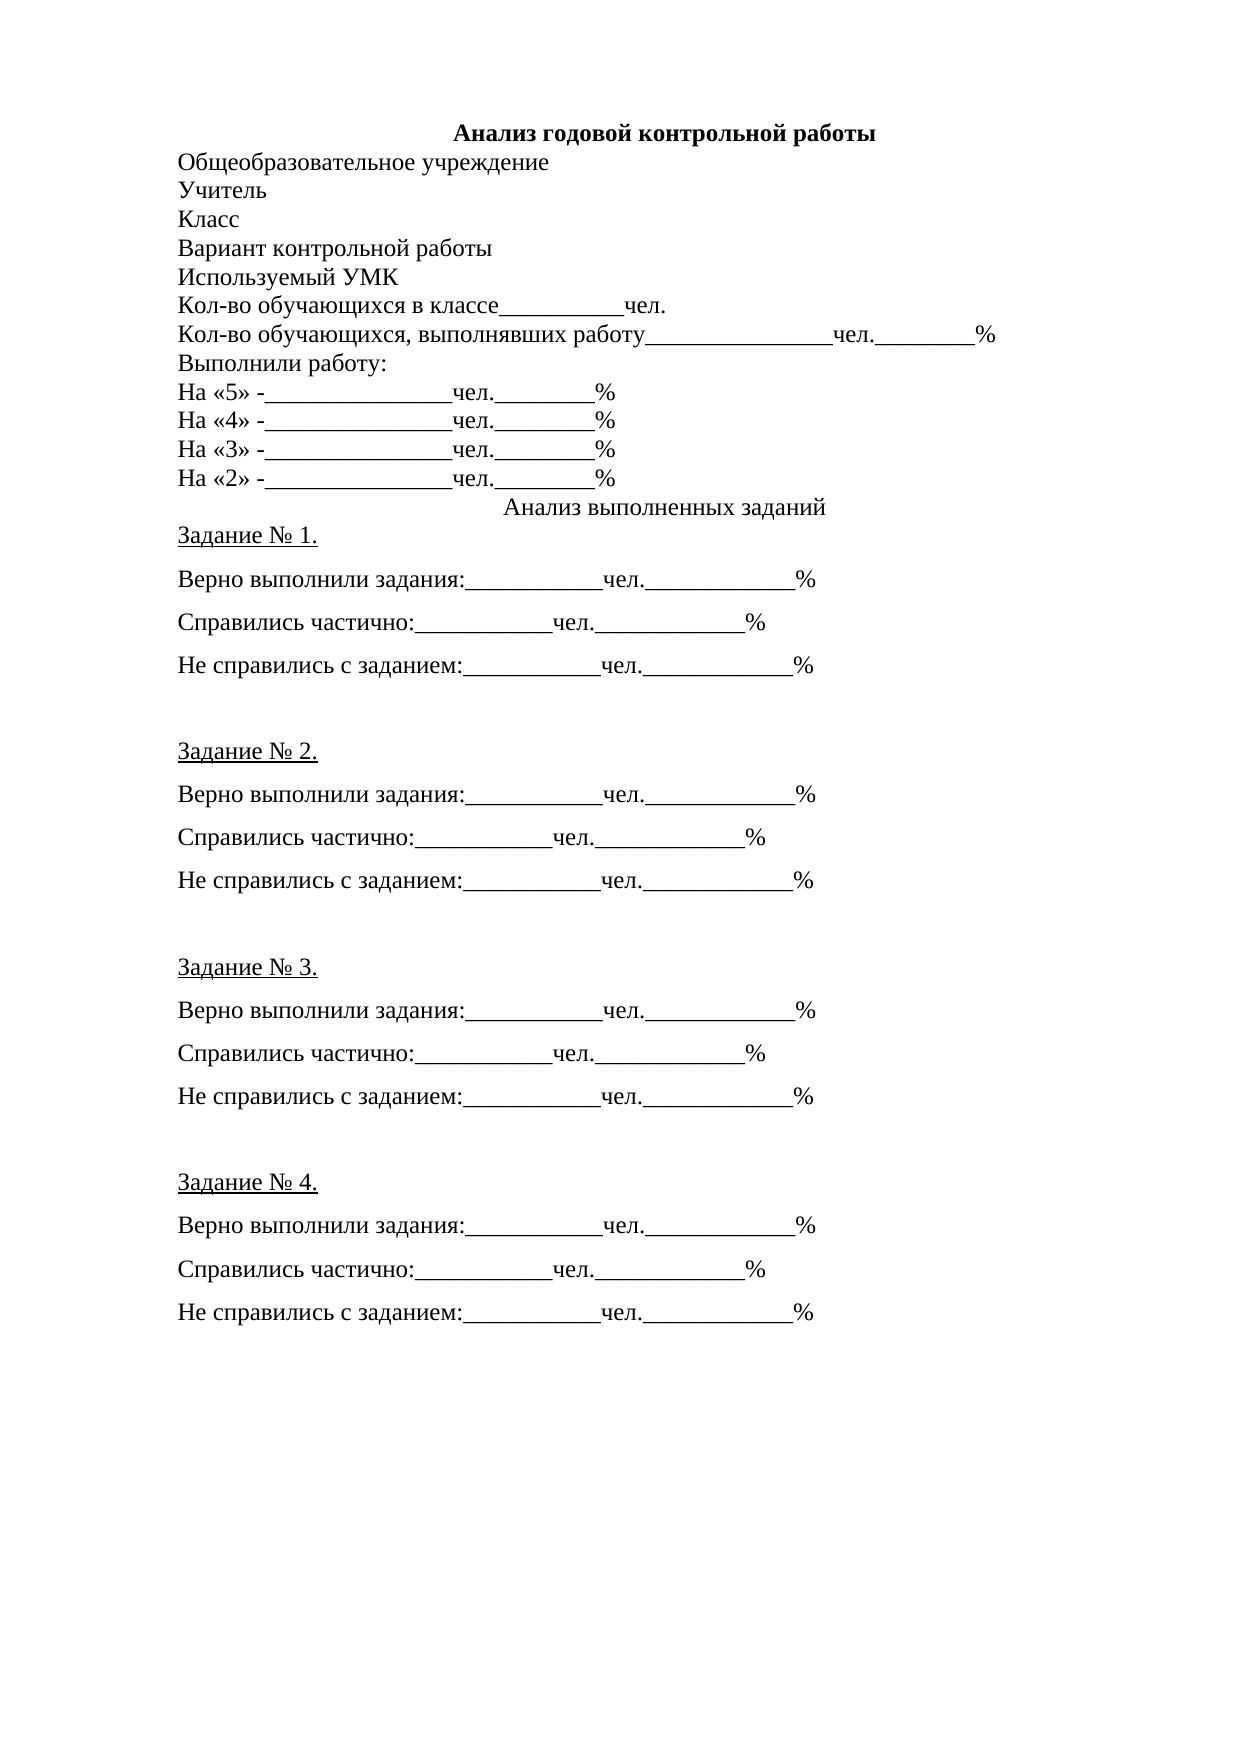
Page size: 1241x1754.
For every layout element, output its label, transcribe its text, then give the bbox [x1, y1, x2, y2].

text Кол-во обучающихся, выполнявших работу_______________чел.________% [177, 319, 1152, 348]
text На «2» -_______________чел.________% [177, 463, 1152, 492]
text Не справились с заданием:___________чел.____________% [177, 866, 1152, 894]
text На «5» -_______________чел.________% [177, 377, 1152, 406]
text Задание № 3. [177, 952, 1152, 981]
text Справились частично:___________чел.____________% [177, 1038, 1152, 1067]
text Учитель [177, 176, 1152, 204]
text На «4» -_______________чел.________% [177, 406, 1152, 434]
text Задание № 2. [177, 736, 1152, 765]
text Справились частично:___________чел.____________% [177, 822, 1152, 851]
text Верно выполнили задания:___________чел.____________% [177, 995, 1152, 1024]
text Справились частично:___________чел.____________% [177, 1254, 1152, 1282]
text Кол-во обучающихся в классе__________чел. [177, 291, 1152, 319]
text На «3» -_______________чел.________% [177, 434, 1152, 463]
text Верно выполнили задания:___________чел.____________% [177, 1211, 1152, 1239]
text Не справились с заданием:___________чел.____________% [177, 1297, 1152, 1326]
text Задание № 4. [177, 1167, 1152, 1196]
text Общеобразовательное учреждение [177, 147, 1152, 176]
text Анализ выполненных заданий [177, 492, 1152, 521]
text Не справились с заданием:___________чел.____________% [177, 650, 1152, 679]
text Справились частично:___________чел.____________% [177, 607, 1152, 636]
text Выполнили работу: [177, 348, 1152, 377]
text Не справились с заданием:___________чел.____________% [177, 1081, 1152, 1110]
text Вариант контрольной работы [177, 233, 1152, 262]
text Верно выполнили задания:___________чел.____________% [177, 779, 1152, 808]
text Класс [177, 204, 1152, 233]
text Задание № 1. [177, 521, 1152, 549]
text Верно выполнили задания:___________чел.____________% [177, 564, 1152, 592]
text Используемый УМК [177, 262, 1152, 291]
text Анализ годовой контрольной работы [177, 118, 1152, 147]
